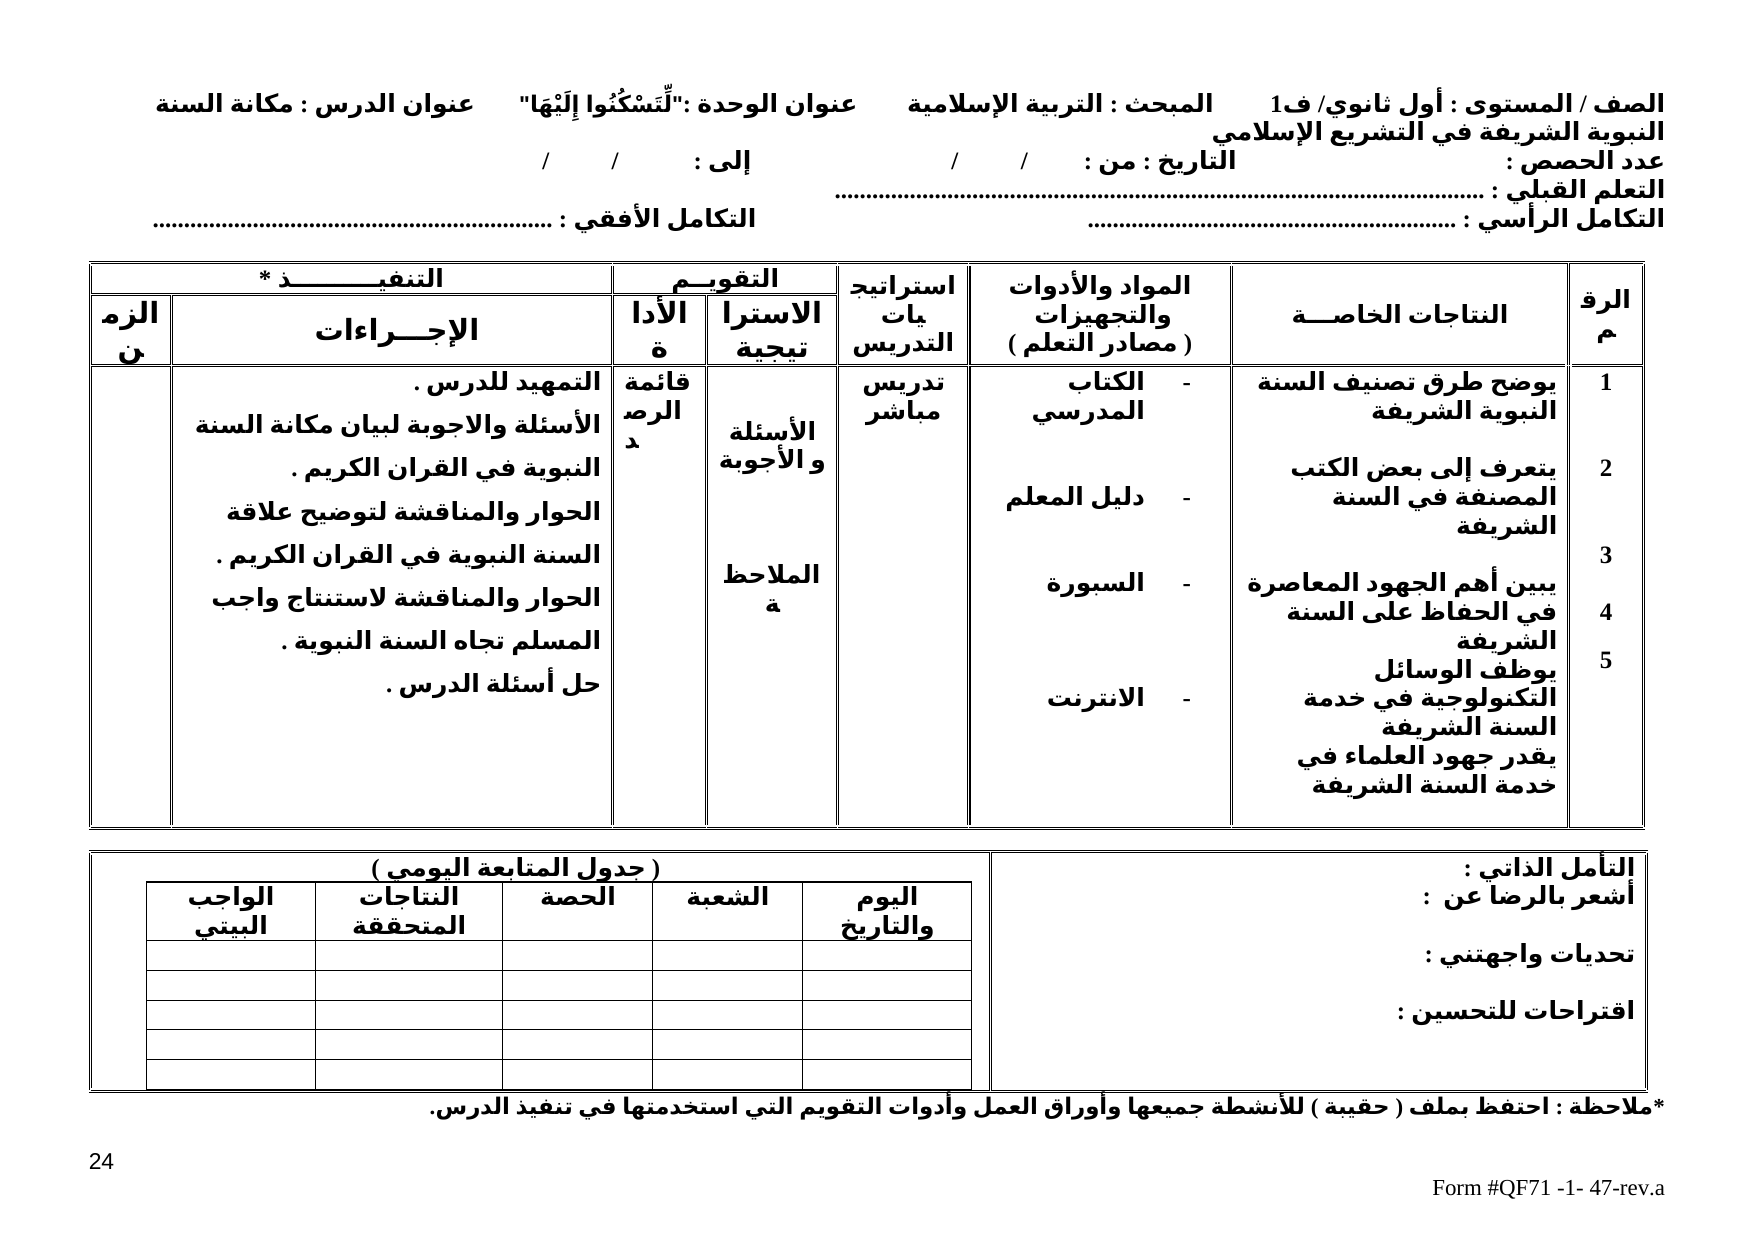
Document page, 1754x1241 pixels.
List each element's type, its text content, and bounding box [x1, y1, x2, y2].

table_cell الأسئلة و الأجوبة الملاحظة [706, 364, 838, 827]
text عدد الحصص : التاريخ : من : / / إلى : / / [89, 146, 1665, 175]
table_header الرقم [1570, 264, 1643, 364]
table_cell قائمة الرصد [613, 367, 706, 827]
text الصف / المستوى : أول ثانوي/ ف1 المبحث : التربية الإسلامية عنوان الوحدة :"لِّتَسْكُنُوا إِلَيْهَا" عنوان الدرس : مكانة السنة النبوية الشريفة في التشريع الإسلامي [89, 89, 1665, 146]
table_cell الاستراتيجية [708, 296, 836, 364]
table_header ( جدول المتابعة اليومي ) [90, 853, 989, 1090]
table_cell الزمن [92, 296, 170, 364]
table_header التأمل الذاتي : أشعر بالرضا عن : تحديات واجهتني : اقتراحات للتحسين : [992, 851, 1647, 1090]
table_cell [90, 367, 171, 827]
table_cell تدريس مباشر [838, 364, 969, 827]
text التكامل الرأسي : ........................................................... التكامل الأفقي : ................................................................ [89, 204, 1665, 232]
table_header المواد والأدوات والتجهيزات ( مصادر التعلم ) [969, 264, 1231, 364]
table_header التنفيــــــــــذ * [90, 264, 612, 293]
table_header التقويــم [613, 262, 838, 293]
table_cell التمهيد للدرس . الأسئلة والاجوبة لبيان مكانة السنة النبوية في القران الكريم . الحوار والمناقشة لتوضيح علاقة السنة النبوية في القران الكريم . الحوار والمناقشة لاستنتاج واجب المسلم تجاه السنة النبوية . حل أسئلة الدرس . [171, 367, 612, 827]
table_cell الإجـــراءات [173, 296, 611, 364]
table_cell 1 2 3 4 5 [1569, 364, 1643, 827]
table_cell الأداة [614, 296, 705, 364]
text التعلم القبلي : ........................................................................................................ [89, 175, 1665, 204]
table_header استراتيجيات التدريس [838, 262, 969, 364]
table_header النتاجات الخاصـــة [1231, 264, 1567, 364]
text *ملاحظة : احتفظ بملف ( حقيبة ) للأنشطة جميعها وأوراق العمل وأدوات التقويم التي استخدمتها في تنفيذ الدرس. [89, 1093, 1665, 1119]
table_cell الكتاب المدرسي دليل المعلم السبورة الانترنت [969, 367, 1231, 827]
table_cell يوضح طرق تصنيف السنة النبوية الشريفة يتعرف إلى بعض الكتب المصنفة في السنة الشريفة يبين أهم الجهود المعاصرة في الحفاظ على السنة الشريفة يوظف الوسائل التكنولوجية في خدمة السنة الشريفة يقدر جهود العلماء في خدمة السنة الشريفة [1231, 364, 1569, 827]
